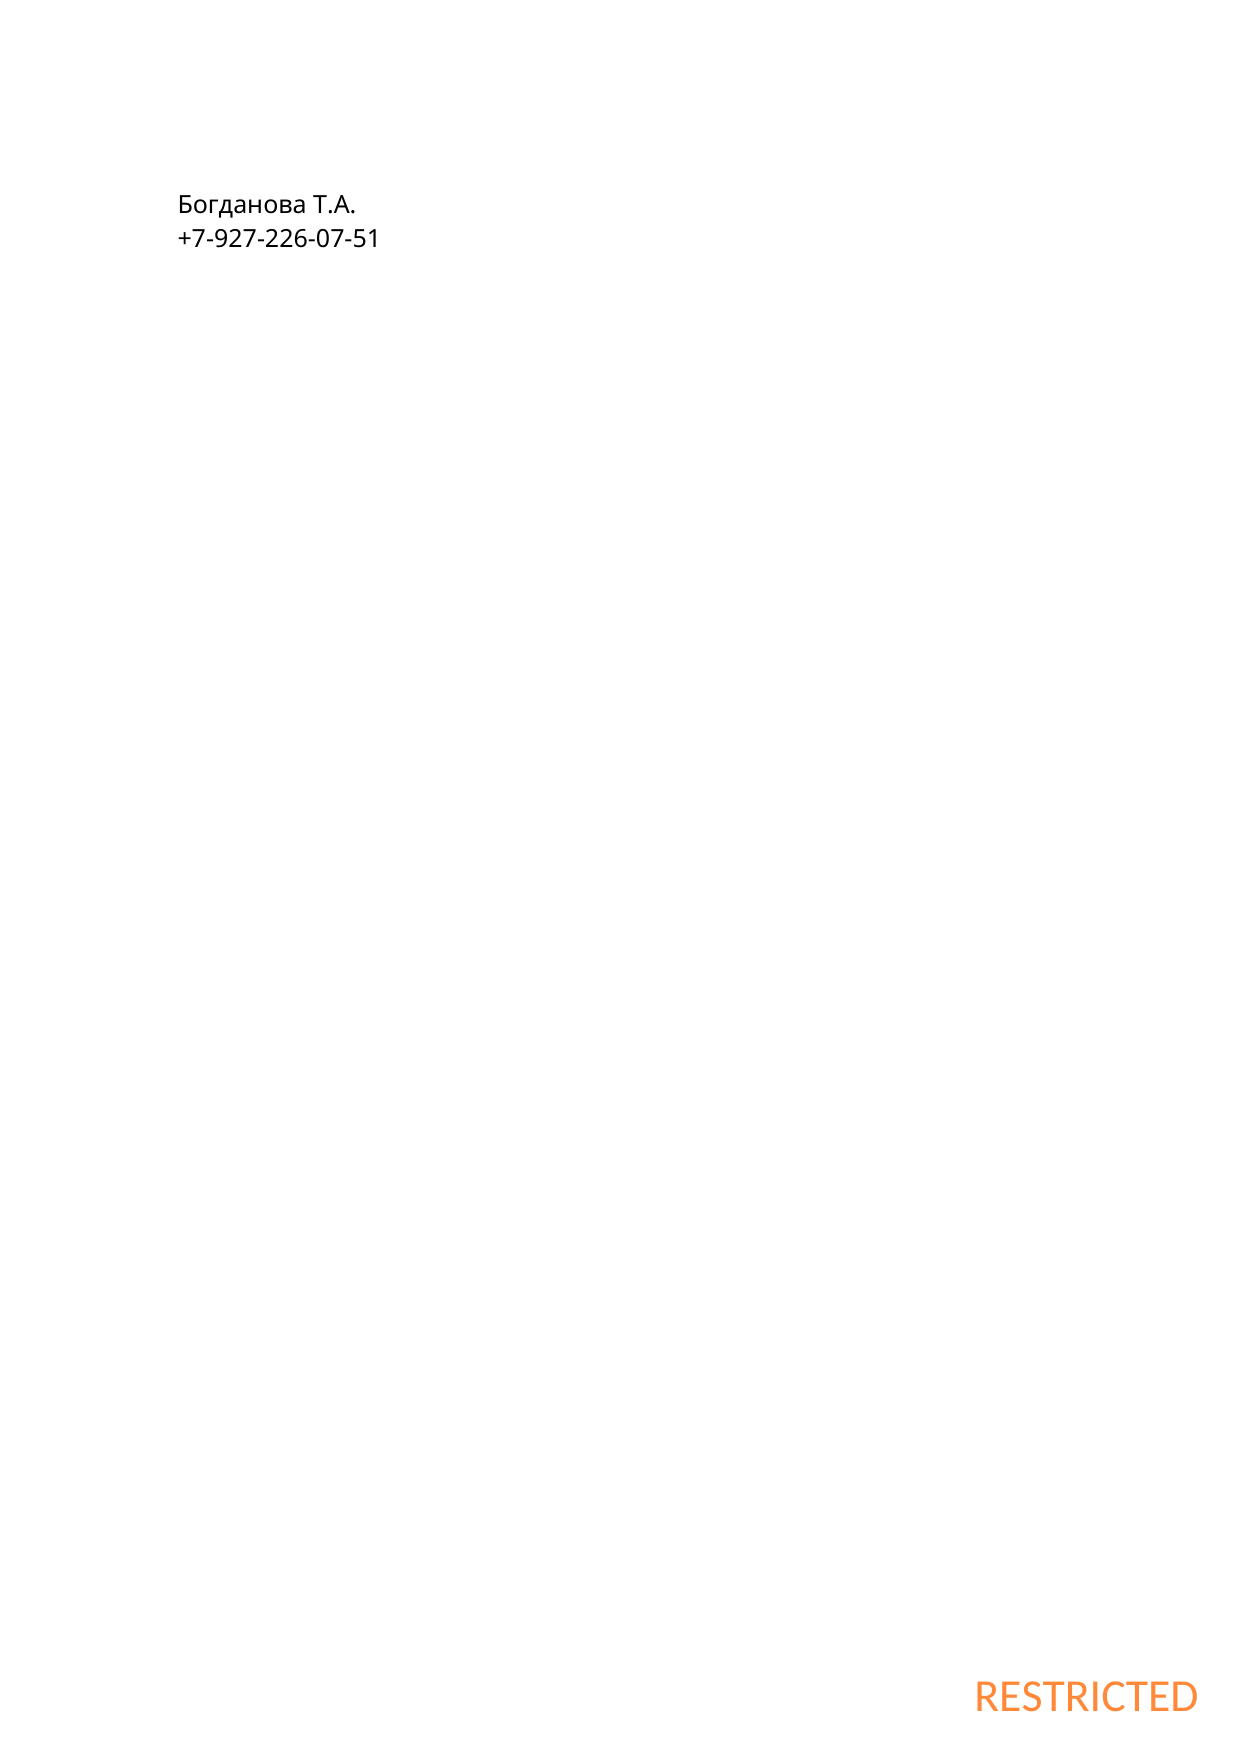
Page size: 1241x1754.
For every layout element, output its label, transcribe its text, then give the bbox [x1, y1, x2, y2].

text +7-927-226-07-51 [177, 220, 1152, 254]
text Богданова Т.А. [177, 186, 1152, 220]
